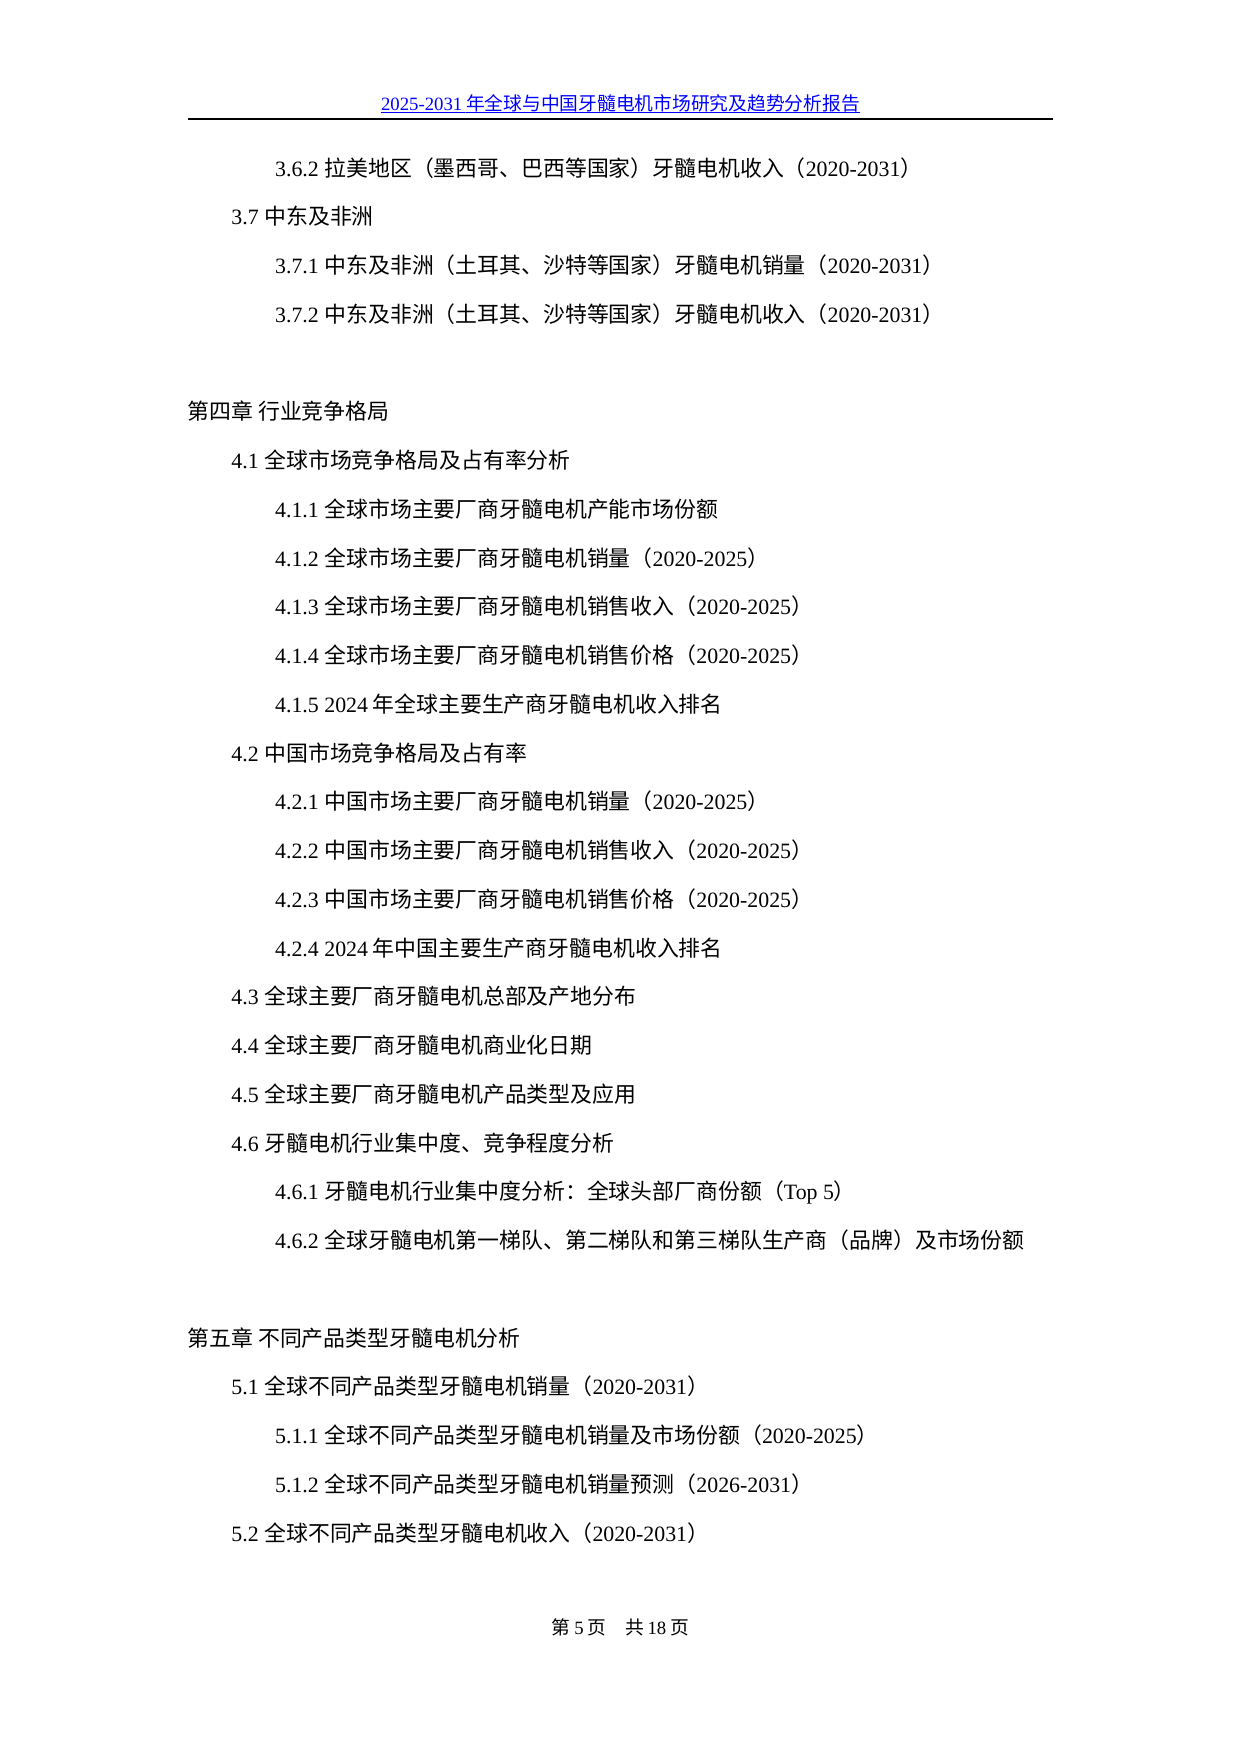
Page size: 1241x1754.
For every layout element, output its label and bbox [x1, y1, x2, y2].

text [187, 150, 1053, 1548]
